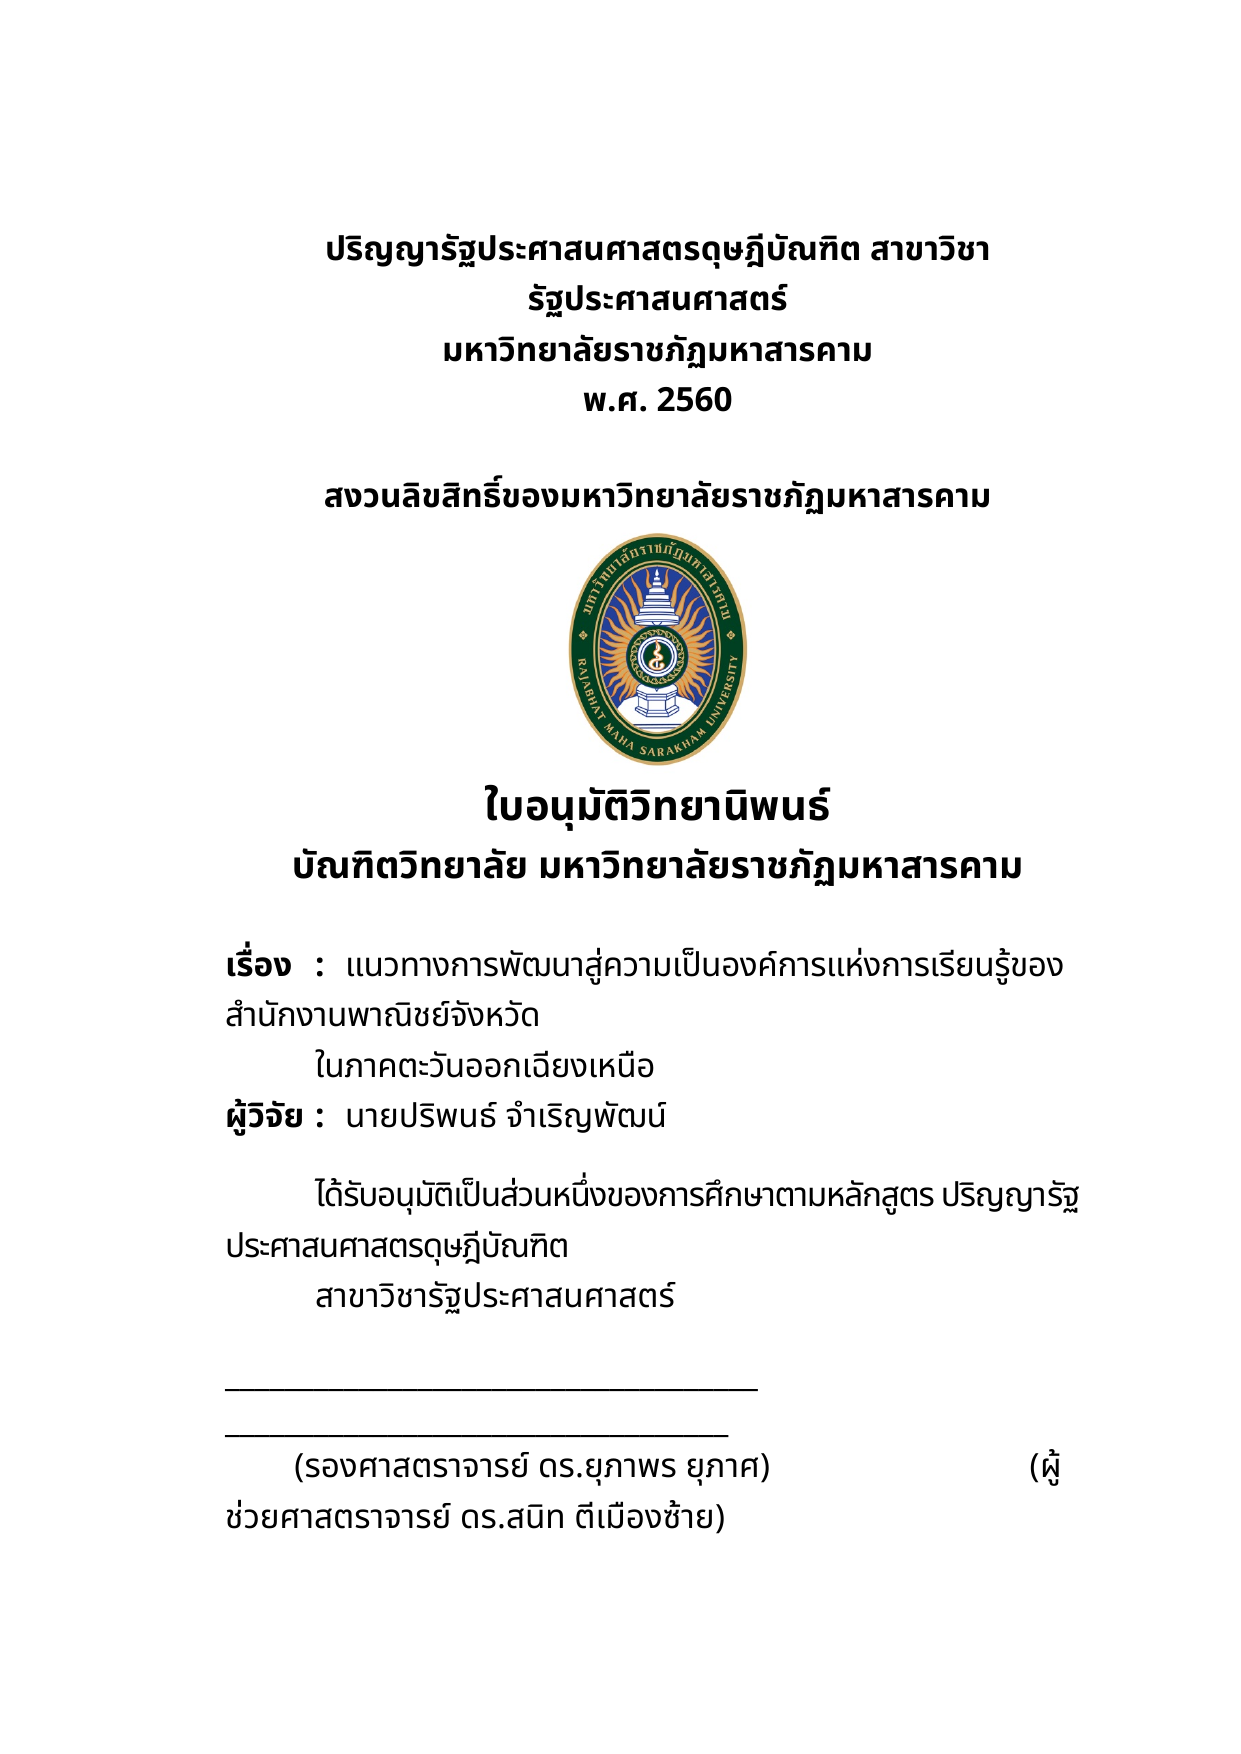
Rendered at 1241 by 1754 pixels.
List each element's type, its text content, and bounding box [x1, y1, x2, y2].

text ใบอนุมัติวิทยานิพนธ์ [225, 776, 1090, 839]
subtitle ปริญญารัฐประศาสนศาสตรดุษฎีบัณฑิต สาขาวิชารัฐประศาสนศาสตร์ [225, 225, 1090, 326]
text เรื่อง : แนวทางการพัฒนาสู่ความเป็นองค์การแห่งการเรียนรู้ของสำนักงานพาณิชย์จังหวัด [225, 941, 1090, 1042]
text (รองศาสตราจารย์ ดร.ยุภาพร ยุภาศ) (ผู้ช่วยศาสตราจารย์ ดร.สนิท ตีเมืองซ้าย) [225, 1442, 1090, 1543]
text สงวนลิขสิทธิ์ของมหาวิทยาลัยราชภัฏมหาสารคาม [225, 472, 1090, 523]
text ผู้วิจัย : นายปริพนธ์ จำเริญพัฒน์ [225, 1092, 1090, 1143]
text ในภาคตะวันออกเฉียงเหนือ [225, 1042, 1090, 1092]
subtitle พ.ศ. 2560 [225, 376, 1090, 427]
text สาขาวิชารัฐประศาสนศาสตร์ [225, 1272, 1090, 1323]
text ____________________________________ __________________________________ [225, 1351, 1090, 1442]
picture [533, 522, 782, 776]
text บัณฑิตวิทยาลัย มหาวิทยาลัยราชภัฏมหาสารคาม [225, 839, 1090, 895]
text มหาวิทยาลัยราชภัฏมหาสารคาม [225, 326, 1090, 376]
text ได้รับอนุมัติเป็นส่วนหนึ่งของการศึกษาตามหลักสูตร ปริญญารัฐประศาสนศาสตรดุษฎีบัณฑิต [225, 1171, 1090, 1272]
